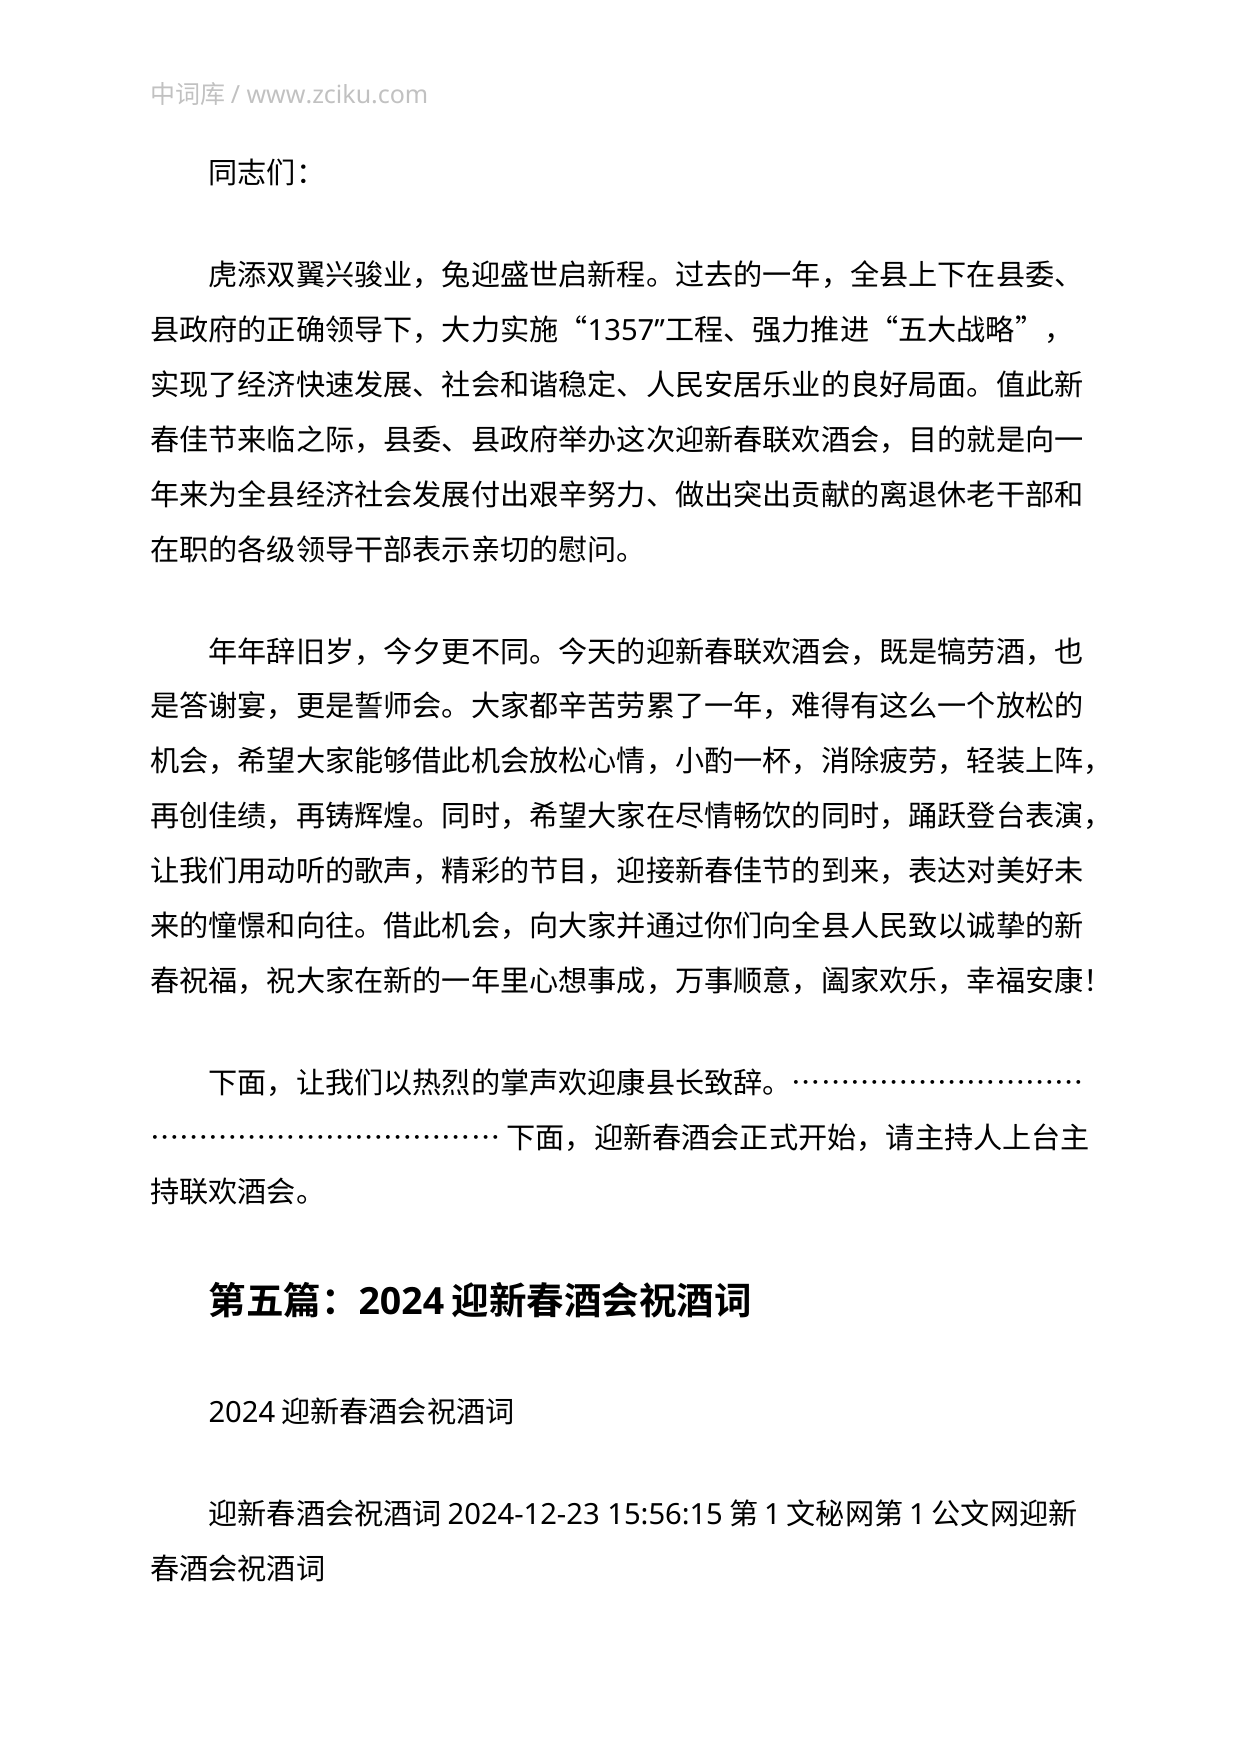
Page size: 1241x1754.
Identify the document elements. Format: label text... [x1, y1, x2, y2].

text 年年辞旧岁，今夕更不同。今天的迎新春联欢酒会，既是犒劳酒，也是答谢宴，更是誓师会。大家都辛苦劳累了一年，难得有这么一个放松的机会，希望大家能够借此机会放松心情，小酌一杯，消除疲劳，轻装上阵，再创佳绩，再铸辉煌。同时，希望大家在尽情畅饮的同时，踊跃登台表演，让我们用动听的歌声，精彩的节目，迎接新春佳节的到来，表达对美好未来的憧憬和向往。借此机会，向大家并通过你们向全县人民致以诚挚的新春祝福，祝大家在新的一年里心想事成，万事顺意，阖家欢乐，幸福安康！ [150, 628, 1090, 1000]
text 虎添双翼兴骏业，兔迎盛世启新程。过去的一年，全县上下在县委、县政府的正确领导下，大力实施“1357”工程、强力推进“五大战略”，实现了经济快速发展、社会和谐稳定、人民安居乐业的良好局面。值此新春佳节来临之际，县委、县政府举办这次迎新春联欢酒会，目的就是向一年来为全县经济社会发展付出艰辛努力、做出突出贡献的离退休老干部和在职的各级领导干部表示亲切的慰问。 [150, 252, 1090, 569]
text 迎新春酒会祝酒词2024-12-23 15:56:15第1文秘网第1公文网迎新春酒会祝酒词 [150, 1490, 1090, 1588]
text 同志们： [150, 150, 1090, 192]
text 2024迎新春酒会祝酒词 [150, 1388, 1090, 1431]
text 下面，让我们以热烈的掌声欢迎康县长致辞。………………………………………………………… 下面，迎新春酒会正式开始，请主持人上台主持联欢酒会。 [150, 1059, 1090, 1211]
text 第五篇：2024迎新春酒会祝酒词 [150, 1271, 1090, 1325]
